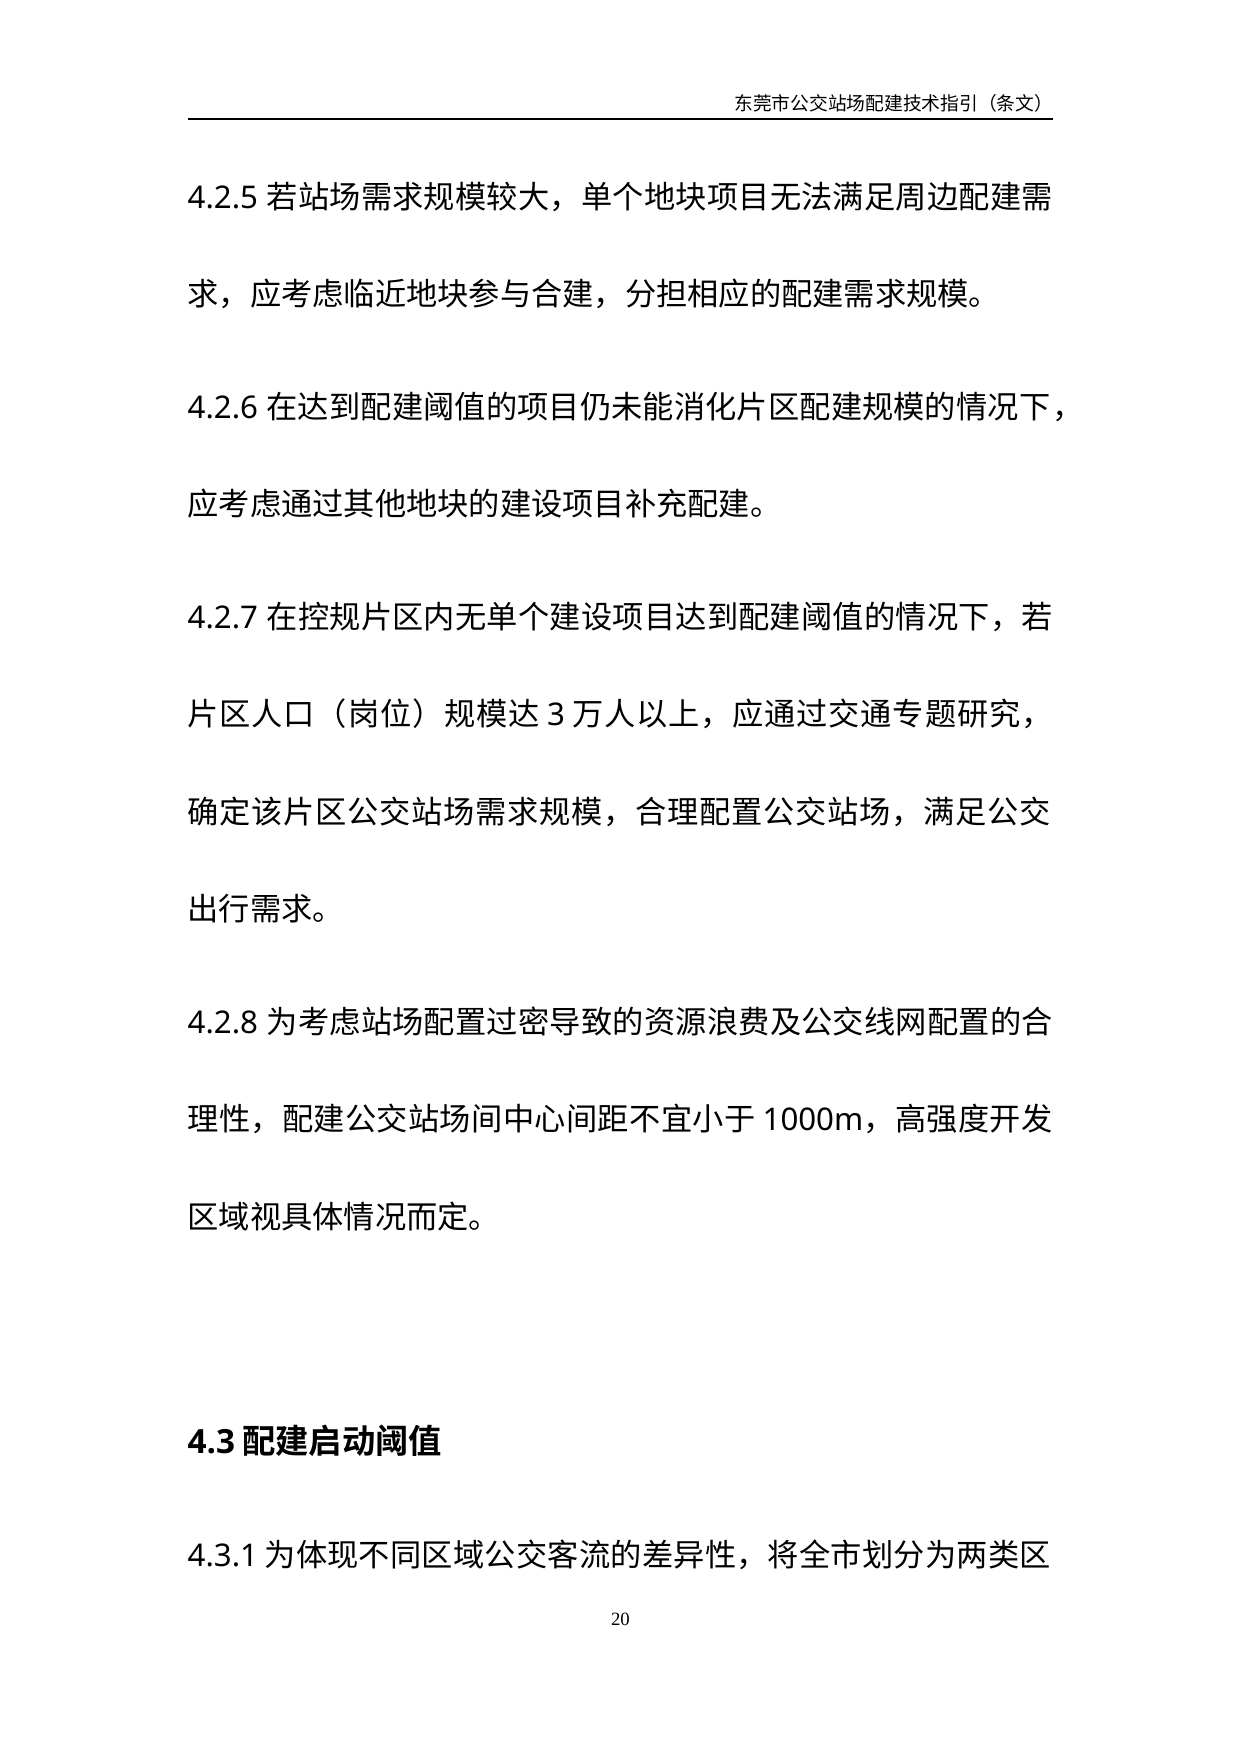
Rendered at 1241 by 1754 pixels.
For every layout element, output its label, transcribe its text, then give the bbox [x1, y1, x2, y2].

text 4.2.8 为考虑站场配置过密导致的资源浪费及公交线网配置的合理性，配建公交站场间中心间距不宜小于1000m，高强度开发区域视具体情况而定。 [187, 987, 1053, 1247]
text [187, 1520, 1053, 1585]
text 4.3配建启动阈值 [187, 1406, 1053, 1471]
text 4.2.6 在达到配建阈值的项目仍未能消化片区配建规模的情况下，应考虑通过其他地块的建设项目补充配建。 [187, 372, 1053, 534]
text 4.2.7 在控规片区内无单个建设项目达到配建阈值的情况下，若片区人口（岗位）规模达3万人以上，应通过交通专题研究，确定该片区公交站场需求规模，合理配置公交站场，满足公交出行需求。 [187, 582, 1053, 940]
text 4.2.5 若站场需求规模较大，单个地块项目无法满足周边配建需求，应考虑临近地块参与合建，分担相应的配建需求规模。 [187, 162, 1053, 324]
